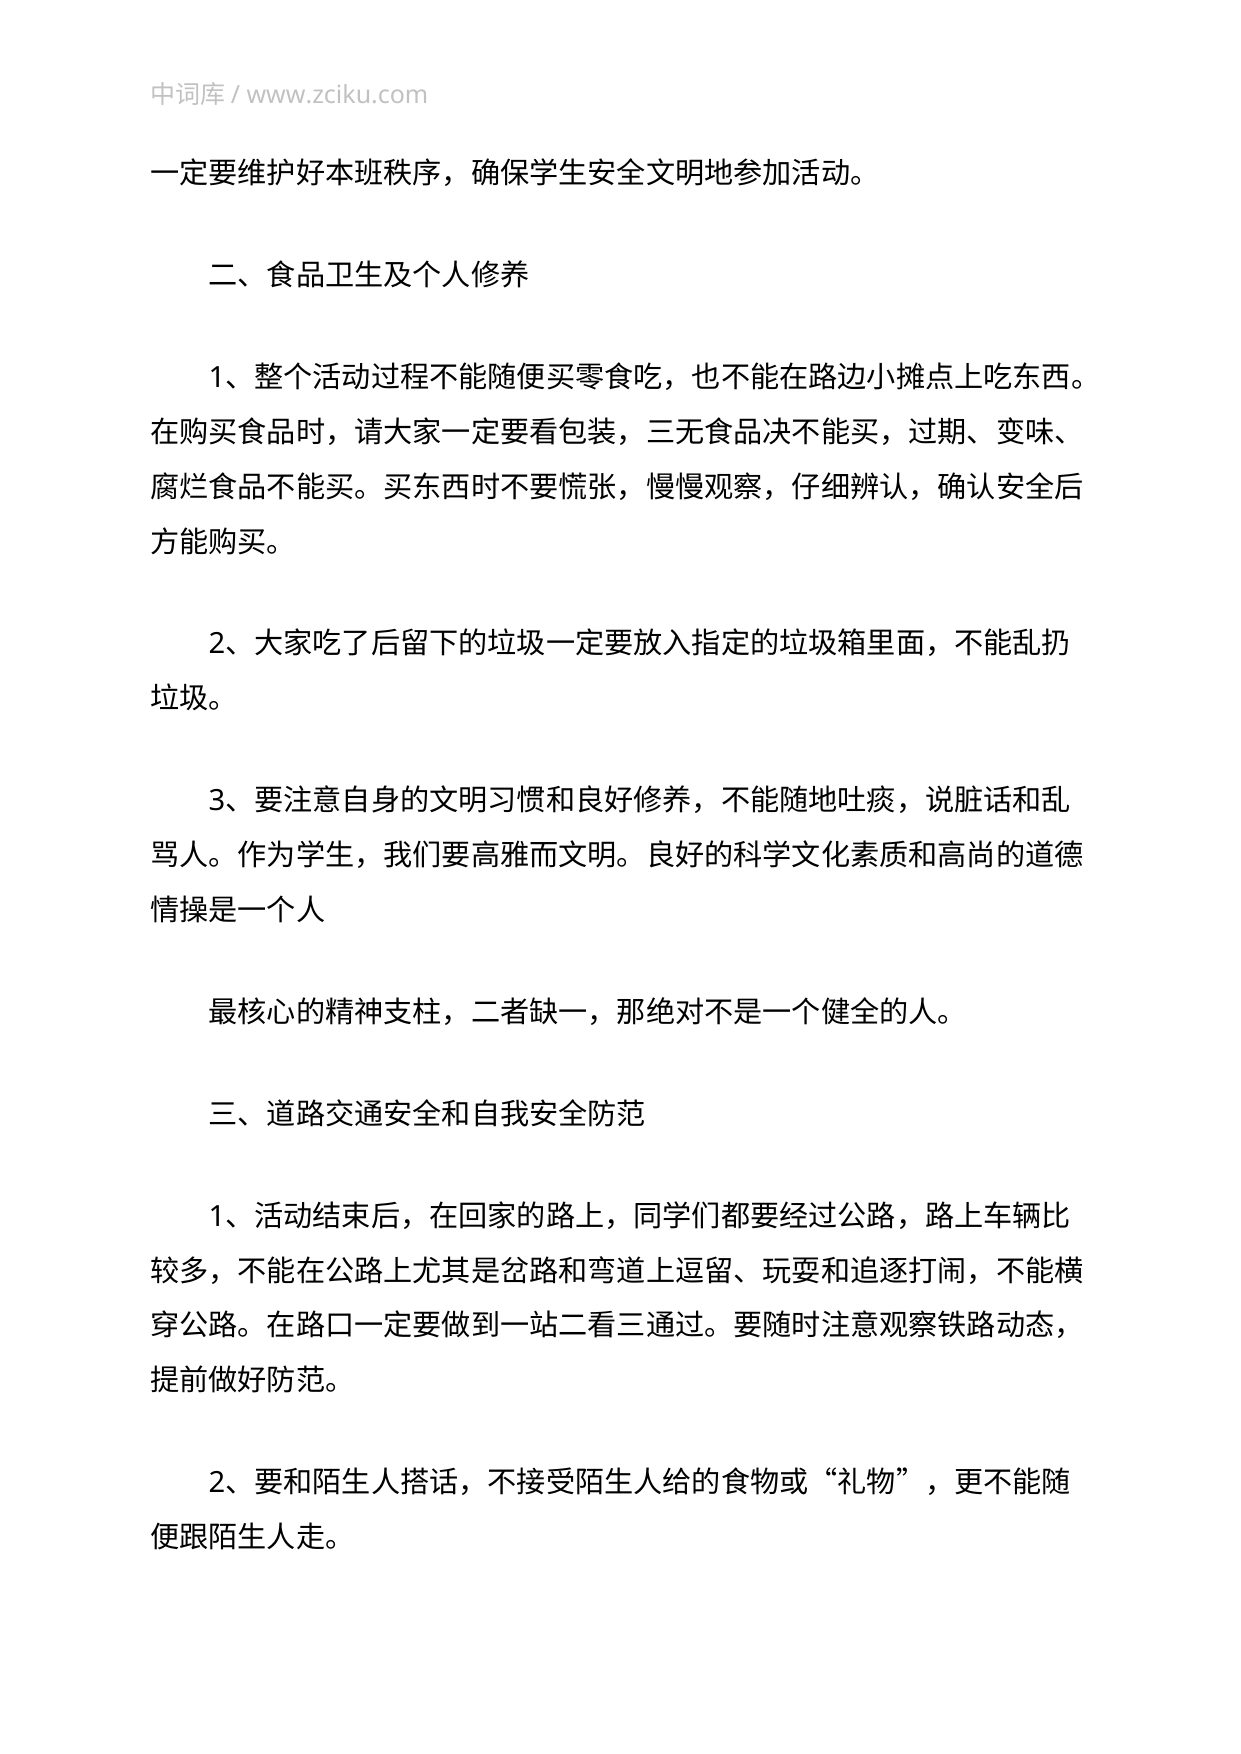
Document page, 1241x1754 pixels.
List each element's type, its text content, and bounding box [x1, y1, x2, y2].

text 1、整个活动过程不能随便买零食吃，也不能在路边小摊点上吃东西。在购买食品时，请大家一定要看包装，三无食品决不能买，过期、变味、腐烂食品不能买。买东西时不要慌张，慢慢观察，仔细辨认，确认安全后方能购买。 [150, 353, 1090, 561]
text 2、大家吃了后留下的垃圾一定要放入指定的垃圾箱里面，不能乱扔垃圾。 [150, 620, 1090, 717]
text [150, 150, 1090, 192]
text 三、道路交通安全和自我安全防范 [150, 1090, 1090, 1133]
text 1、活动结束后，在回家的路上，同学们都要经过公路，路上车辆比较多，不能在公路上尤其是岔路和弯道上逗留、玩耍和追逐打闹，不能横穿公路。在路口一定要做到一站二看三通过。要随时注意观察铁路动态，提前做好防范。 [150, 1192, 1090, 1399]
text 2、要和陌生人搭话，不接受陌生人给的食物或“礼物”，更不能随便跟陌生人走。 [150, 1459, 1090, 1556]
text 二、食品卫生及个人修养 [150, 252, 1090, 294]
text 3、要注意自身的文明习惯和良好修养，不能随地吐痰，说脏话和乱骂人。作为学生，我们要高雅而文明。良好的科学文化素质和高尚的道德情操是一个人 [150, 777, 1090, 929]
text 最核心的精神支柱，二者缺一，那绝对不是一个健全的人。 [150, 988, 1090, 1031]
